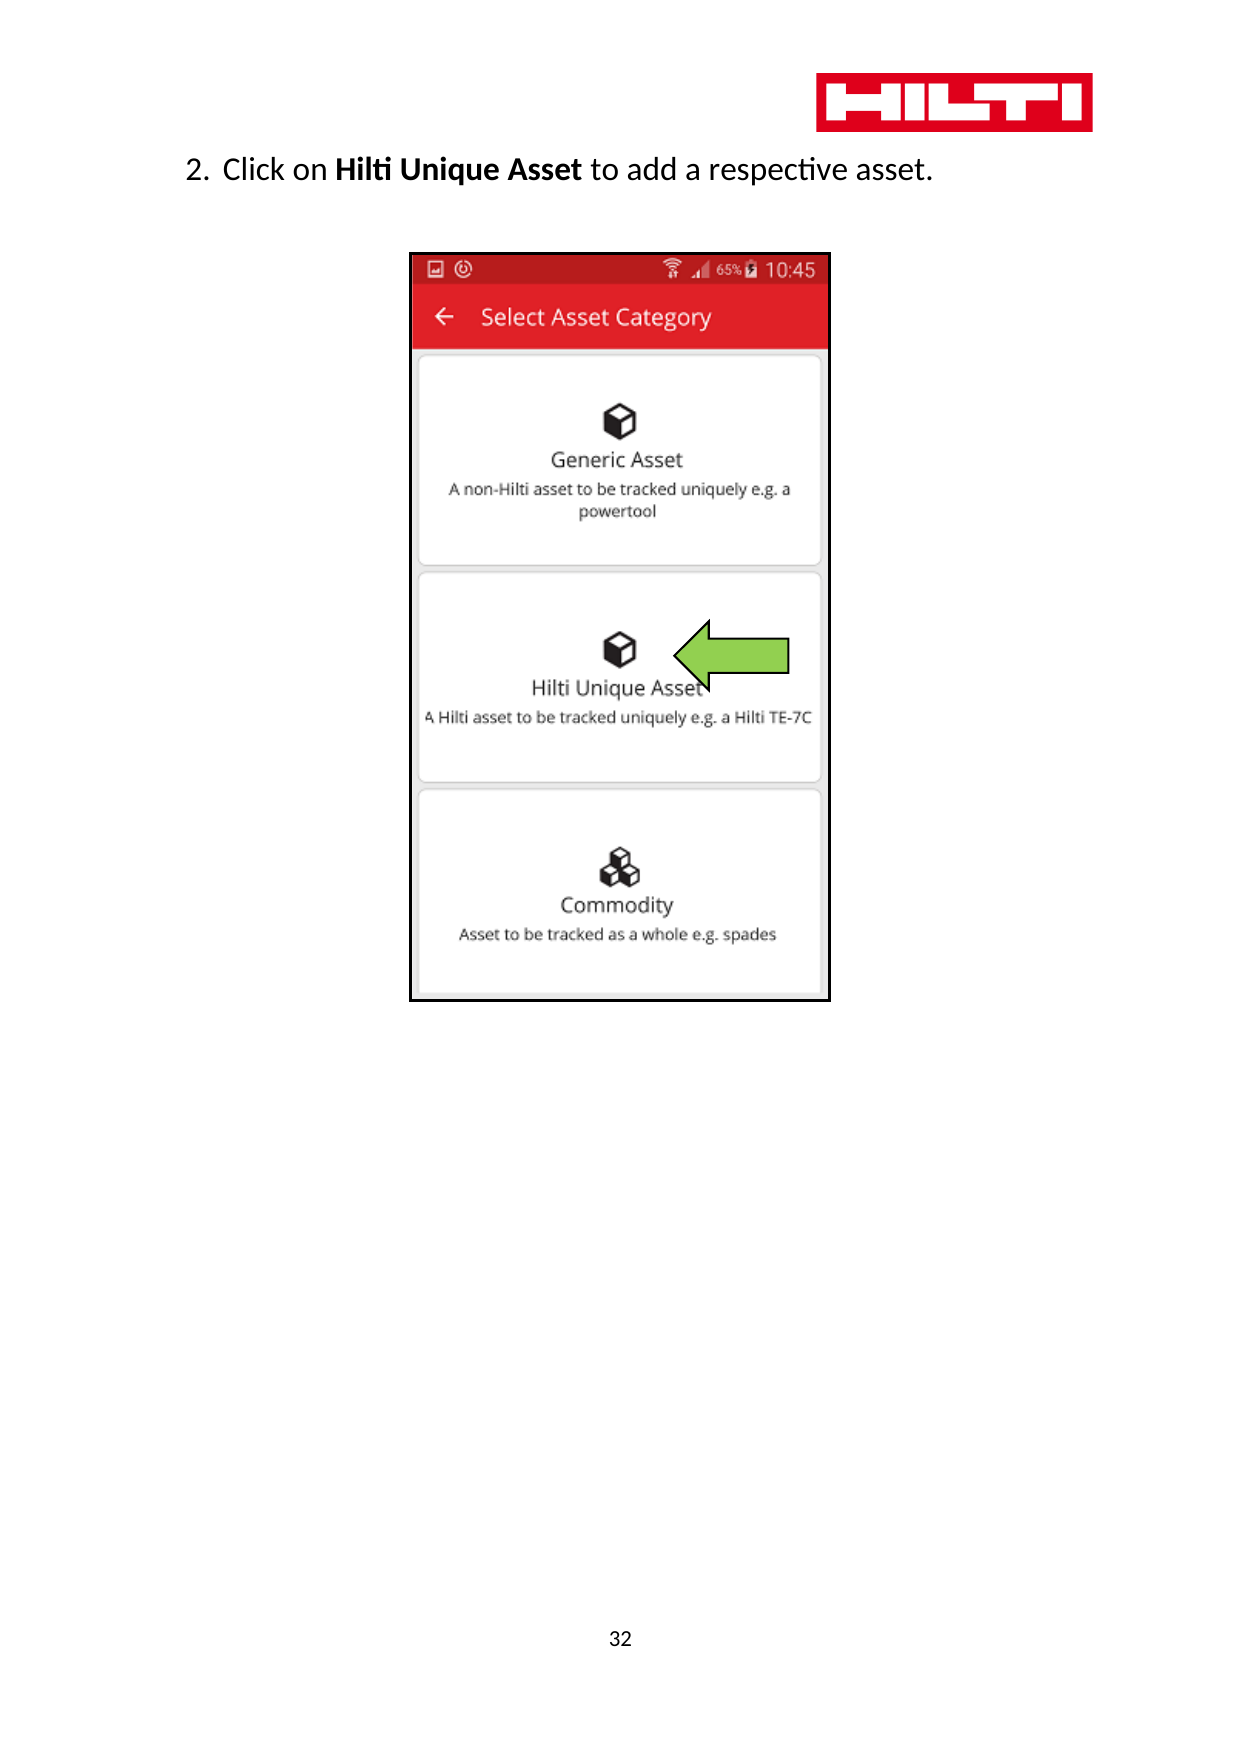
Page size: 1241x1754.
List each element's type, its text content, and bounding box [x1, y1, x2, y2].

picture [412, 255, 828, 999]
list Click on Hilti Unique Asset to add a respective asset. [185, 148, 1093, 188]
picture [816, 73, 1093, 132]
